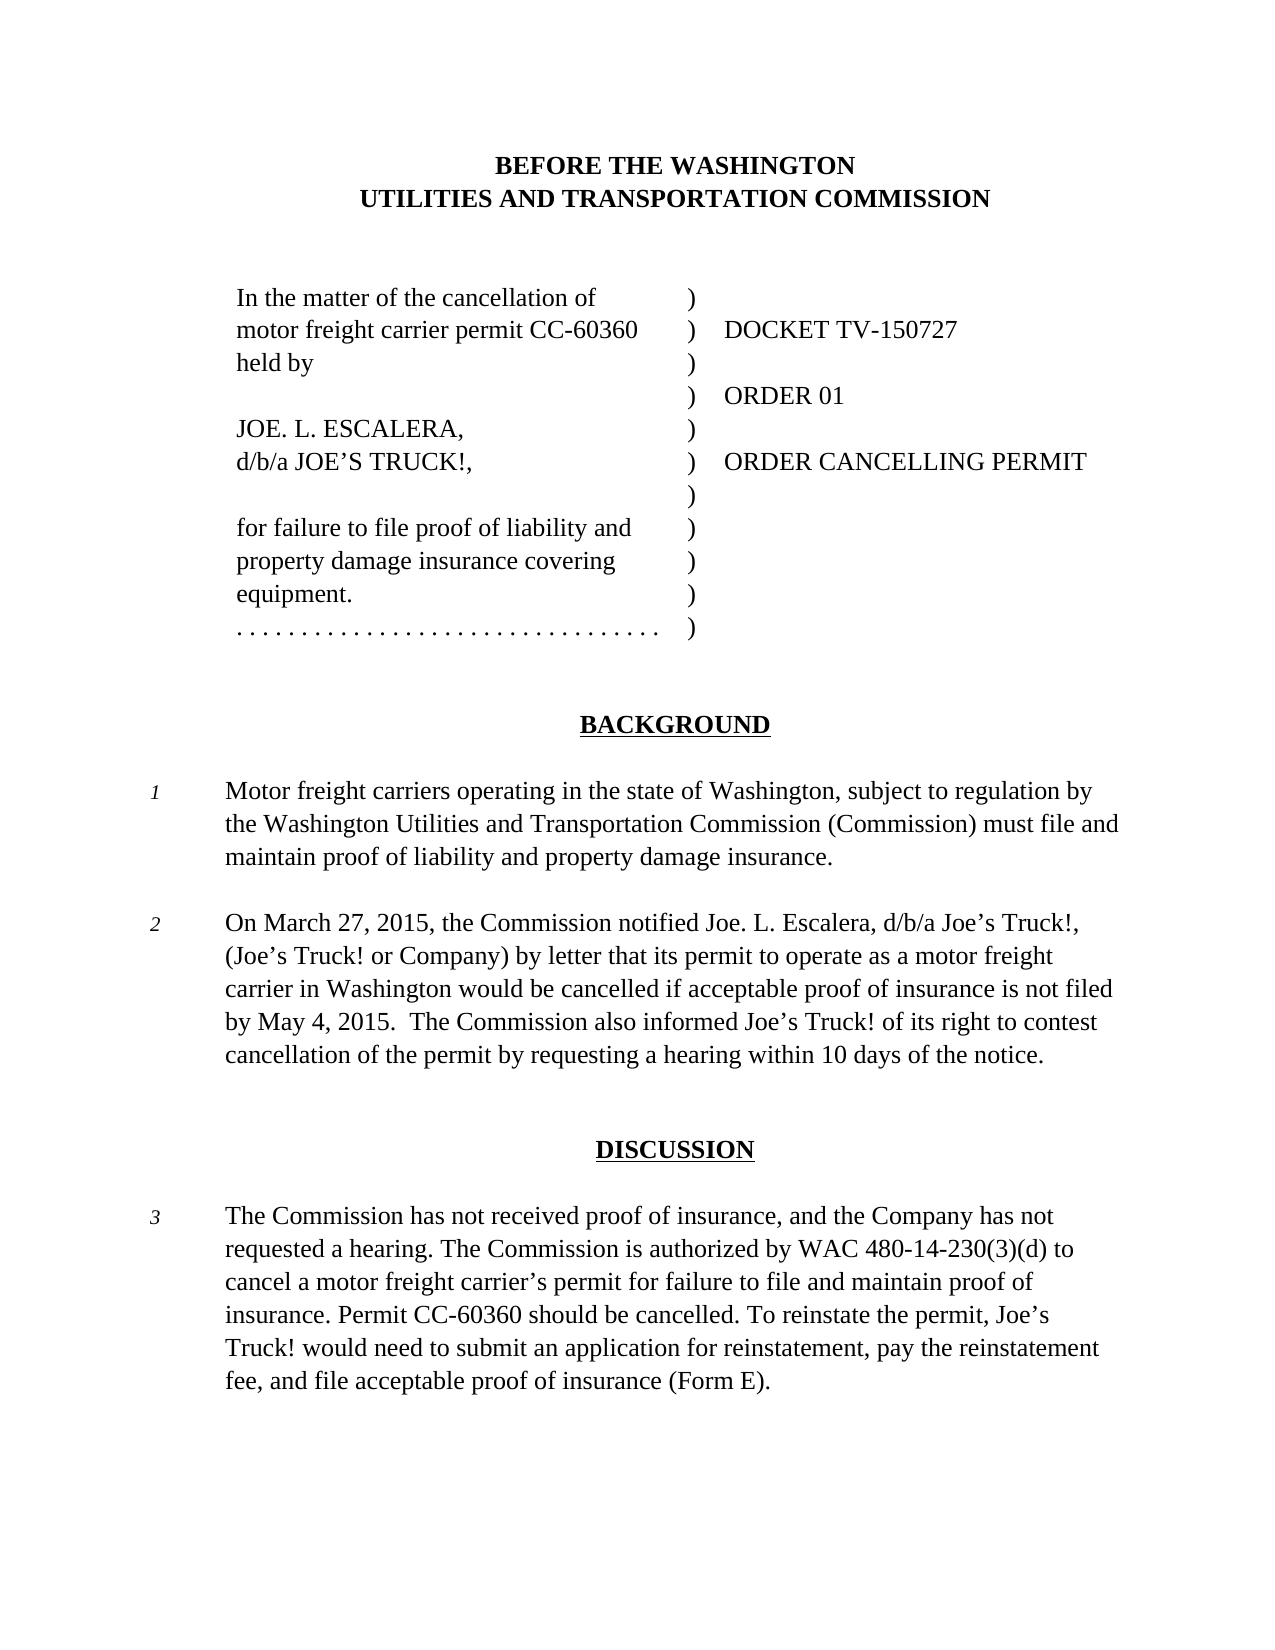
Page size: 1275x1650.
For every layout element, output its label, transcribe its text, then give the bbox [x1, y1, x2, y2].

list On March 27, 2015, the Commission notified Joe. L. Escalera, d/b/a Joe’s Truck!, (Joe’s Truck! or Company) by letter that its permit to operate as a motor freight carrier in Washington would be cancelled if acceptable proof of insurance is not filed by May 4, 2015. The Commission also informed Joe’s Truck! of its right to contest cancellation of the permit by requesting a hearing within 10 days of the notice. [150, 907, 1125, 1069]
title UTILITIES AND TRANSPORTATION COMMISSION [225, 183, 1125, 213]
title BEFORE THE WASHINGTON [225, 150, 1125, 180]
text DISCUSSION [225, 1134, 1125, 1164]
table_header DOCKET TV-150727 ORDER 01 ORDER CANCELLING PERMIT [713, 282, 1147, 644]
table_header ) ) ) ) ) ) ) ) ) ) ) [676, 282, 713, 644]
list The Commission has not received proof of insurance, and the Company has not requested a hearing. The Commission is authorized by WAC 480-14-230(3)(d) to cancel a motor freight carrier’s permit for failure to file and maintain proof of insurance. Permit CC-60360 should be cancelled. To reinstate the permit, Joe’s Truck! would need to submit an application for reinstatement, pay the reinstatement fee, and file acceptable proof of insurance (Form E). [150, 1200, 1125, 1395]
text BACKGROUND [225, 709, 1125, 739]
table_header In the matter of the cancellation of motor freight carrier permit CC-60360 held by JOE. L. ESCALERA, d/b/a JOE’S TRUCK!, for failure to file proof of liability and property damage insurance covering equipment. . . . . . . . . . . . . . . . . . . . . . . . . . . . . . . . . . [225, 282, 676, 644]
list Motor freight carriers operating in the state of Washington, subject to regulation by the Washington Utilities and Transportation Commission (Commission) must file and maintain proof of liability and property damage insurance. [150, 775, 1125, 871]
